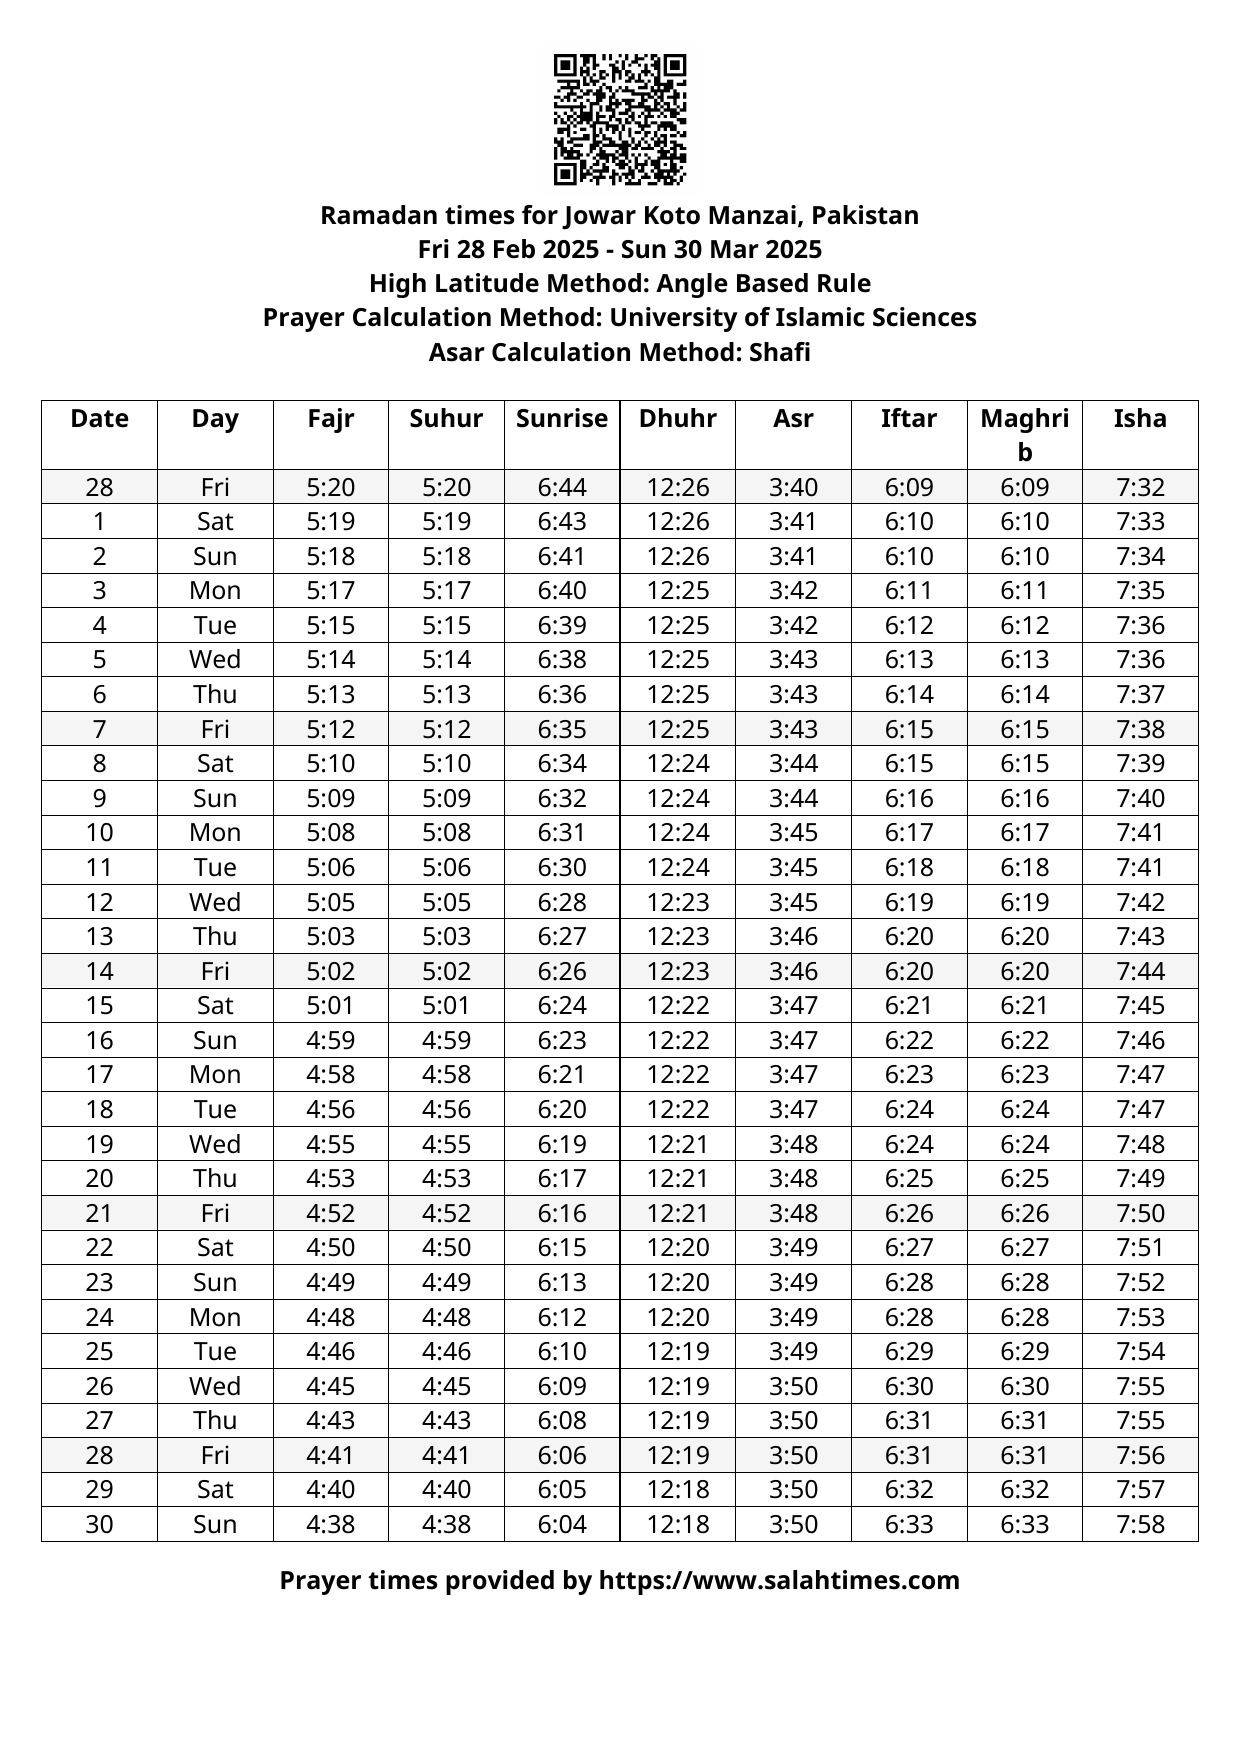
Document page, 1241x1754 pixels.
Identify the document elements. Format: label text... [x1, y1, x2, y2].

table_cell 3:46 [736, 954, 851, 987]
table_cell Tue [158, 608, 273, 642]
table_cell 12:24 [621, 816, 735, 849]
table_cell 5:20 [389, 470, 504, 503]
table_cell 6:25 [852, 1161, 967, 1195]
table_cell 5:15 [389, 608, 504, 642]
table_cell 4:45 [274, 1369, 388, 1402]
table_cell 3:44 [736, 781, 851, 814]
table_cell 6:30 [505, 850, 619, 884]
table_cell 6:20 [968, 954, 1082, 987]
table_cell 12:26 [621, 470, 735, 503]
table_cell 7:49 [1083, 1161, 1198, 1195]
table_cell 3:48 [736, 1161, 851, 1195]
table_cell 3:42 [736, 608, 851, 642]
table_cell 12:21 [621, 1127, 735, 1160]
table_cell 7:38 [1083, 712, 1198, 745]
table_cell 6:20 [505, 1092, 619, 1126]
table_cell 10 [42, 816, 157, 849]
table_cell 6:19 [852, 885, 967, 918]
table_cell 27 [42, 1404, 157, 1437]
table_cell 5:17 [389, 574, 504, 607]
table_cell 4:43 [389, 1404, 504, 1437]
table_cell 7:50 [1083, 1196, 1198, 1229]
table_cell 12:20 [621, 1265, 735, 1299]
table_cell 4:38 [274, 1507, 388, 1541]
table_cell 5:02 [274, 954, 388, 987]
table_cell Wed [158, 643, 273, 676]
table_cell 6:15 [852, 712, 967, 745]
table_cell 6:35 [505, 712, 619, 745]
table_cell 4:41 [389, 1438, 504, 1472]
table_cell Sat [158, 746, 273, 780]
text High Latitude Method: Angle Based Rule [42, 266, 1198, 300]
table_header Date [42, 401, 157, 469]
table_cell Mon [158, 1300, 273, 1333]
table_cell 4:49 [274, 1265, 388, 1299]
table_cell 3:50 [736, 1473, 851, 1506]
table_cell 28 [42, 470, 157, 503]
table_cell 4:52 [274, 1196, 388, 1229]
table_cell 6:17 [968, 816, 1082, 849]
table_cell 4:43 [274, 1404, 388, 1437]
table_cell 6:10 [852, 504, 967, 538]
table_cell Thu [158, 1161, 273, 1195]
table_cell 18 [42, 1092, 157, 1126]
table_cell 6:13 [968, 643, 1082, 676]
table_cell 5:08 [274, 816, 388, 849]
table_cell 17 [42, 1058, 157, 1091]
table_cell 4:46 [274, 1334, 388, 1368]
table_cell 12:22 [621, 1092, 735, 1126]
table_cell 7:51 [1083, 1231, 1198, 1264]
table_cell 3:45 [736, 850, 851, 884]
table_cell 12:24 [621, 746, 735, 780]
table_cell 4:38 [389, 1507, 504, 1541]
table_cell 6:22 [852, 1023, 967, 1057]
table_cell 6:28 [852, 1300, 967, 1333]
table_cell 6:10 [852, 539, 967, 572]
table_cell Tue [158, 1092, 273, 1126]
table_cell 5:17 [274, 574, 388, 607]
table_cell 13 [42, 919, 157, 953]
table_cell 6:44 [505, 470, 619, 503]
table_cell 12:22 [621, 1023, 735, 1057]
table_cell 4:59 [389, 1023, 504, 1057]
table_cell 12:20 [621, 1231, 735, 1264]
table_cell Fri [158, 712, 273, 745]
table_cell 6:28 [852, 1265, 967, 1299]
table_header Suhur [389, 401, 504, 469]
table_cell 12:19 [621, 1369, 735, 1402]
table_cell 6:13 [505, 1265, 619, 1299]
table_cell 6:41 [505, 539, 619, 572]
table_cell 6:10 [968, 504, 1082, 538]
table_cell 6:04 [505, 1507, 619, 1541]
table_cell 6:09 [968, 470, 1082, 503]
table_cell 7:33 [1083, 504, 1198, 538]
table_cell 12:25 [621, 643, 735, 676]
table_cell 6:31 [968, 1404, 1082, 1437]
table_cell 4:50 [389, 1231, 504, 1264]
table_cell 6:30 [968, 1369, 1082, 1402]
table_cell 25 [42, 1334, 157, 1368]
table_cell 7:54 [1083, 1334, 1198, 1368]
table_cell 4:40 [389, 1473, 504, 1506]
table_cell 7:52 [1083, 1265, 1198, 1299]
table_cell 6:11 [968, 574, 1082, 607]
table_header Isha [1083, 401, 1198, 469]
table_cell 15 [42, 989, 157, 1022]
table_cell 7:44 [1083, 954, 1198, 987]
table_cell 6:38 [505, 643, 619, 676]
table_cell 6:32 [505, 781, 619, 814]
table_cell 12:23 [621, 919, 735, 953]
table_cell 3:42 [736, 574, 851, 607]
table_cell 5:03 [389, 919, 504, 953]
table_cell 30 [42, 1507, 157, 1541]
table_cell 7:43 [1083, 919, 1198, 953]
table_cell 3:49 [736, 1265, 851, 1299]
table_cell 3:47 [736, 1092, 851, 1126]
table_cell Fri [158, 1438, 273, 1472]
table_cell Thu [158, 919, 273, 953]
table_cell 6:25 [968, 1161, 1082, 1195]
table_cell 6:15 [852, 746, 967, 780]
table_cell 12:19 [621, 1334, 735, 1368]
table_cell 4:55 [389, 1127, 504, 1160]
table_cell 23 [42, 1265, 157, 1299]
table_cell 6:33 [968, 1507, 1082, 1541]
table_cell 4:48 [389, 1300, 504, 1333]
table_cell 24 [42, 1300, 157, 1333]
table_cell 7:32 [1083, 470, 1198, 503]
table_cell 7:55 [1083, 1404, 1198, 1437]
table_cell 7:53 [1083, 1300, 1198, 1333]
table_header Sunrise [505, 401, 619, 469]
table_cell 6:30 [852, 1369, 967, 1402]
table_cell 6:23 [505, 1023, 619, 1057]
table_cell 6:17 [852, 816, 967, 849]
table_cell 5:12 [389, 712, 504, 745]
table_cell 6:15 [968, 712, 1082, 745]
table_cell 7:57 [1083, 1473, 1198, 1506]
table_cell 3:49 [736, 1334, 851, 1368]
table_cell 7:37 [1083, 677, 1198, 711]
table_cell 5:13 [389, 677, 504, 711]
table_cell 7:36 [1083, 608, 1198, 642]
table_cell 5:03 [274, 919, 388, 953]
table_cell 3:47 [736, 989, 851, 1022]
table_header Asr [736, 401, 851, 469]
table_cell 6:24 [852, 1127, 967, 1160]
table_cell 7:56 [1083, 1438, 1198, 1472]
table_cell 6:23 [852, 1058, 967, 1091]
table_cell 6:21 [968, 989, 1082, 1022]
table_cell 4:56 [274, 1092, 388, 1126]
table_cell 6:18 [968, 850, 1082, 884]
table_cell 4:53 [274, 1161, 388, 1195]
table_cell Sat [158, 1231, 273, 1264]
table_cell Sun [158, 781, 273, 814]
table_cell 4:45 [389, 1369, 504, 1402]
table_cell 28 [42, 1438, 157, 1472]
table_cell 3:50 [736, 1369, 851, 1402]
table_cell 3:47 [736, 1058, 851, 1091]
table_cell 26 [42, 1369, 157, 1402]
table_cell 12:18 [621, 1473, 735, 1506]
table_cell 5:09 [389, 781, 504, 814]
table_cell 6:31 [852, 1404, 967, 1437]
table_cell 12:26 [621, 504, 735, 538]
table_cell 3 [42, 574, 157, 607]
table_cell Mon [158, 816, 273, 849]
table_cell 4:48 [274, 1300, 388, 1333]
table_cell 6:43 [505, 504, 619, 538]
table_cell 5:14 [274, 643, 388, 676]
text Fri 28 Feb 2025 - Sun 30 Mar 2025 [42, 232, 1198, 266]
table_cell 4:50 [274, 1231, 388, 1264]
table_cell 6:19 [505, 1127, 619, 1160]
table_cell 4:40 [274, 1473, 388, 1506]
table_cell Wed [158, 885, 273, 918]
table_cell 7 [42, 712, 157, 745]
table_cell 6:24 [968, 1092, 1082, 1126]
table_cell 6 [42, 677, 157, 711]
table_cell 6:20 [852, 954, 967, 987]
text Prayer Calculation Method: University of Islamic Sciences [42, 300, 1198, 334]
table_cell 3:43 [736, 643, 851, 676]
table_cell 6:31 [852, 1438, 967, 1472]
table_cell 6:22 [968, 1023, 1082, 1057]
table_cell 12:25 [621, 608, 735, 642]
table_cell 6:27 [505, 919, 619, 953]
table_cell 12:25 [621, 712, 735, 745]
table_cell 5:13 [274, 677, 388, 711]
table_cell 7:39 [1083, 746, 1198, 780]
table_cell 29 [42, 1473, 157, 1506]
table_cell 4:55 [274, 1127, 388, 1160]
table_cell 12:22 [621, 989, 735, 1022]
table_cell 3:48 [736, 1127, 851, 1160]
table_cell 20 [42, 1161, 157, 1195]
table_cell 4 [42, 608, 157, 642]
table_cell 6:14 [852, 677, 967, 711]
table_cell 5 [42, 643, 157, 676]
table_cell 7:48 [1083, 1127, 1198, 1160]
table_cell 5:12 [274, 712, 388, 745]
table_cell Thu [158, 1404, 273, 1437]
table_cell 6:31 [968, 1438, 1082, 1472]
table_cell Wed [158, 1369, 273, 1402]
table_cell 4:41 [274, 1438, 388, 1472]
table_cell 5:19 [274, 504, 388, 538]
table_cell 3:45 [736, 816, 851, 849]
table_cell 6:24 [968, 1127, 1082, 1160]
table_cell Sat [158, 989, 273, 1022]
table_cell 12:24 [621, 850, 735, 884]
table_cell 5:20 [274, 470, 388, 503]
table_header Fajr [274, 401, 388, 469]
table_cell 4:49 [389, 1265, 504, 1299]
table_cell 7:34 [1083, 539, 1198, 572]
table_cell 5:06 [389, 850, 504, 884]
table_cell 3:50 [736, 1438, 851, 1472]
table_cell 6:34 [505, 746, 619, 780]
table_cell 12 [42, 885, 157, 918]
table_cell 5:09 [274, 781, 388, 814]
table_cell 3:47 [736, 1023, 851, 1057]
table_cell 6:24 [505, 989, 619, 1022]
table_cell 7:58 [1083, 1507, 1198, 1541]
table_cell 5:19 [389, 504, 504, 538]
table_cell 6:16 [505, 1196, 619, 1229]
table_cell 6:33 [852, 1507, 967, 1541]
text Ramadan times for Jowar Koto Manzai, Pakistan [42, 198, 1198, 232]
table_cell 6:28 [505, 885, 619, 918]
table_cell 3:43 [736, 712, 851, 745]
table_cell Sun [158, 1023, 273, 1057]
table_cell 7:41 [1083, 816, 1198, 849]
table_cell 3:43 [736, 677, 851, 711]
table_cell 4:56 [389, 1092, 504, 1126]
table_cell 5:10 [389, 746, 504, 780]
table_cell 12:23 [621, 885, 735, 918]
table_cell 6:16 [852, 781, 967, 814]
table_cell 11 [42, 850, 157, 884]
table_cell Fri [158, 470, 273, 503]
table_cell 4:53 [389, 1161, 504, 1195]
table_cell 5:02 [389, 954, 504, 987]
picture [542, 41, 699, 198]
table_cell 6:27 [852, 1231, 967, 1264]
table_cell 6:15 [505, 1231, 619, 1264]
table_cell 14 [42, 954, 157, 987]
table_cell 7:47 [1083, 1058, 1198, 1091]
table_cell 4:58 [389, 1058, 504, 1091]
table_cell 6:29 [852, 1334, 967, 1368]
table_cell 6:09 [505, 1369, 619, 1402]
table_cell Sun [158, 1507, 273, 1541]
table_cell 7:35 [1083, 574, 1198, 607]
table_cell 1 [42, 504, 157, 538]
table_cell 12:22 [621, 1058, 735, 1091]
table_header Maghrib [968, 401, 1082, 469]
table_cell 6:21 [505, 1058, 619, 1091]
table_cell 7:55 [1083, 1369, 1198, 1402]
table_cell 12:21 [621, 1161, 735, 1195]
table_cell 2 [42, 539, 157, 572]
table_cell 5:06 [274, 850, 388, 884]
table_cell Thu [158, 677, 273, 711]
table_cell 4:46 [389, 1334, 504, 1368]
table_cell 12:25 [621, 574, 735, 607]
table_cell 6:24 [852, 1092, 967, 1126]
table_cell 6:26 [968, 1196, 1082, 1229]
table_cell 5:14 [389, 643, 504, 676]
table_cell 6:26 [505, 954, 619, 987]
text Asar Calculation Method: Shafi [42, 334, 1198, 368]
table_cell 6:20 [968, 919, 1082, 953]
table_cell 12:19 [621, 1438, 735, 1472]
table_cell Fri [158, 1196, 273, 1229]
table_cell 22 [42, 1231, 157, 1264]
table_cell 7:45 [1083, 989, 1198, 1022]
table_cell 3:40 [736, 470, 851, 503]
table_cell Tue [158, 850, 273, 884]
table_cell 7:41 [1083, 850, 1198, 884]
table_cell 3:50 [736, 1507, 851, 1541]
table_cell Sun [158, 1265, 273, 1299]
table_cell 16 [42, 1023, 157, 1057]
table_cell 3:49 [736, 1231, 851, 1264]
table_cell 6:12 [968, 608, 1082, 642]
table_cell 6:23 [968, 1058, 1082, 1091]
table_cell 6:17 [505, 1161, 619, 1195]
table_cell 5:15 [274, 608, 388, 642]
table_cell 6:19 [968, 885, 1082, 918]
table_cell 6:39 [505, 608, 619, 642]
table_cell Fri [158, 954, 273, 987]
table_cell 6:26 [852, 1196, 967, 1229]
table_cell 6:28 [968, 1265, 1082, 1299]
table_cell 5:08 [389, 816, 504, 849]
table_cell 21 [42, 1196, 157, 1229]
table_cell 6:31 [505, 816, 619, 849]
table_cell 6:29 [968, 1334, 1082, 1368]
table_cell 3:44 [736, 746, 851, 780]
table_cell 5:18 [274, 539, 388, 572]
table_cell 5:10 [274, 746, 388, 780]
table_header Iftar [852, 401, 967, 469]
table_cell 12:26 [621, 539, 735, 572]
table_cell 6:36 [505, 677, 619, 711]
table_cell 6:05 [505, 1473, 619, 1506]
table_cell 3:48 [736, 1196, 851, 1229]
table_cell 6:32 [968, 1473, 1082, 1506]
table_cell 4:59 [274, 1023, 388, 1057]
table_cell 6:11 [852, 574, 967, 607]
table_cell 12:18 [621, 1507, 735, 1541]
table_cell Tue [158, 1334, 273, 1368]
table_cell 3:46 [736, 919, 851, 953]
table_cell 12:21 [621, 1196, 735, 1229]
table_cell 5:01 [274, 989, 388, 1022]
table_cell 12:23 [621, 954, 735, 987]
table_cell 6:13 [852, 643, 967, 676]
table_cell 6:14 [968, 677, 1082, 711]
text Prayer times provided by https://www.salahtimes.com [42, 1563, 1198, 1597]
table_cell 7:47 [1083, 1092, 1198, 1126]
table_cell 8 [42, 746, 157, 780]
table_cell 7:40 [1083, 781, 1198, 814]
table_cell Mon [158, 1058, 273, 1091]
table_cell 6:16 [968, 781, 1082, 814]
table_cell 7:42 [1083, 885, 1198, 918]
table_cell 12:25 [621, 677, 735, 711]
table_cell 5:01 [389, 989, 504, 1022]
table_cell 6:28 [968, 1300, 1082, 1333]
table_header Day [158, 401, 273, 469]
table_cell 3:41 [736, 504, 851, 538]
table_cell 19 [42, 1127, 157, 1160]
table_cell 4:58 [274, 1058, 388, 1091]
table_cell 6:06 [505, 1438, 619, 1472]
table_cell 6:20 [852, 919, 967, 953]
table_cell 6:18 [852, 850, 967, 884]
table_cell 5:05 [274, 885, 388, 918]
table_cell 7:36 [1083, 643, 1198, 676]
table_cell 3:50 [736, 1404, 851, 1437]
table_cell 6:09 [852, 470, 967, 503]
table_cell Wed [158, 1127, 273, 1160]
table_cell 3:49 [736, 1300, 851, 1333]
table_cell 6:10 [505, 1334, 619, 1368]
table_header Dhuhr [621, 401, 735, 469]
table_cell 6:15 [968, 746, 1082, 780]
table_cell 6:10 [968, 539, 1082, 572]
table_cell 6:12 [505, 1300, 619, 1333]
table_cell Sat [158, 504, 273, 538]
table_cell 6:08 [505, 1404, 619, 1437]
table_cell 5:05 [389, 885, 504, 918]
table_cell 3:45 [736, 885, 851, 918]
table_cell 3:41 [736, 539, 851, 572]
table_cell 7:46 [1083, 1023, 1198, 1057]
table_cell 5:18 [389, 539, 504, 572]
table_cell 6:32 [852, 1473, 967, 1506]
table_cell Mon [158, 574, 273, 607]
table_cell Sun [158, 539, 273, 572]
table_cell 12:19 [621, 1404, 735, 1437]
table_cell 12:20 [621, 1300, 735, 1333]
table_cell 6:40 [505, 574, 619, 607]
table_cell 6:21 [852, 989, 967, 1022]
table_cell 6:12 [852, 608, 967, 642]
table_cell 4:52 [389, 1196, 504, 1229]
table_cell Sat [158, 1473, 273, 1506]
table_cell 6:27 [968, 1231, 1082, 1264]
table_cell 9 [42, 781, 157, 814]
table_cell 12:24 [621, 781, 735, 814]
